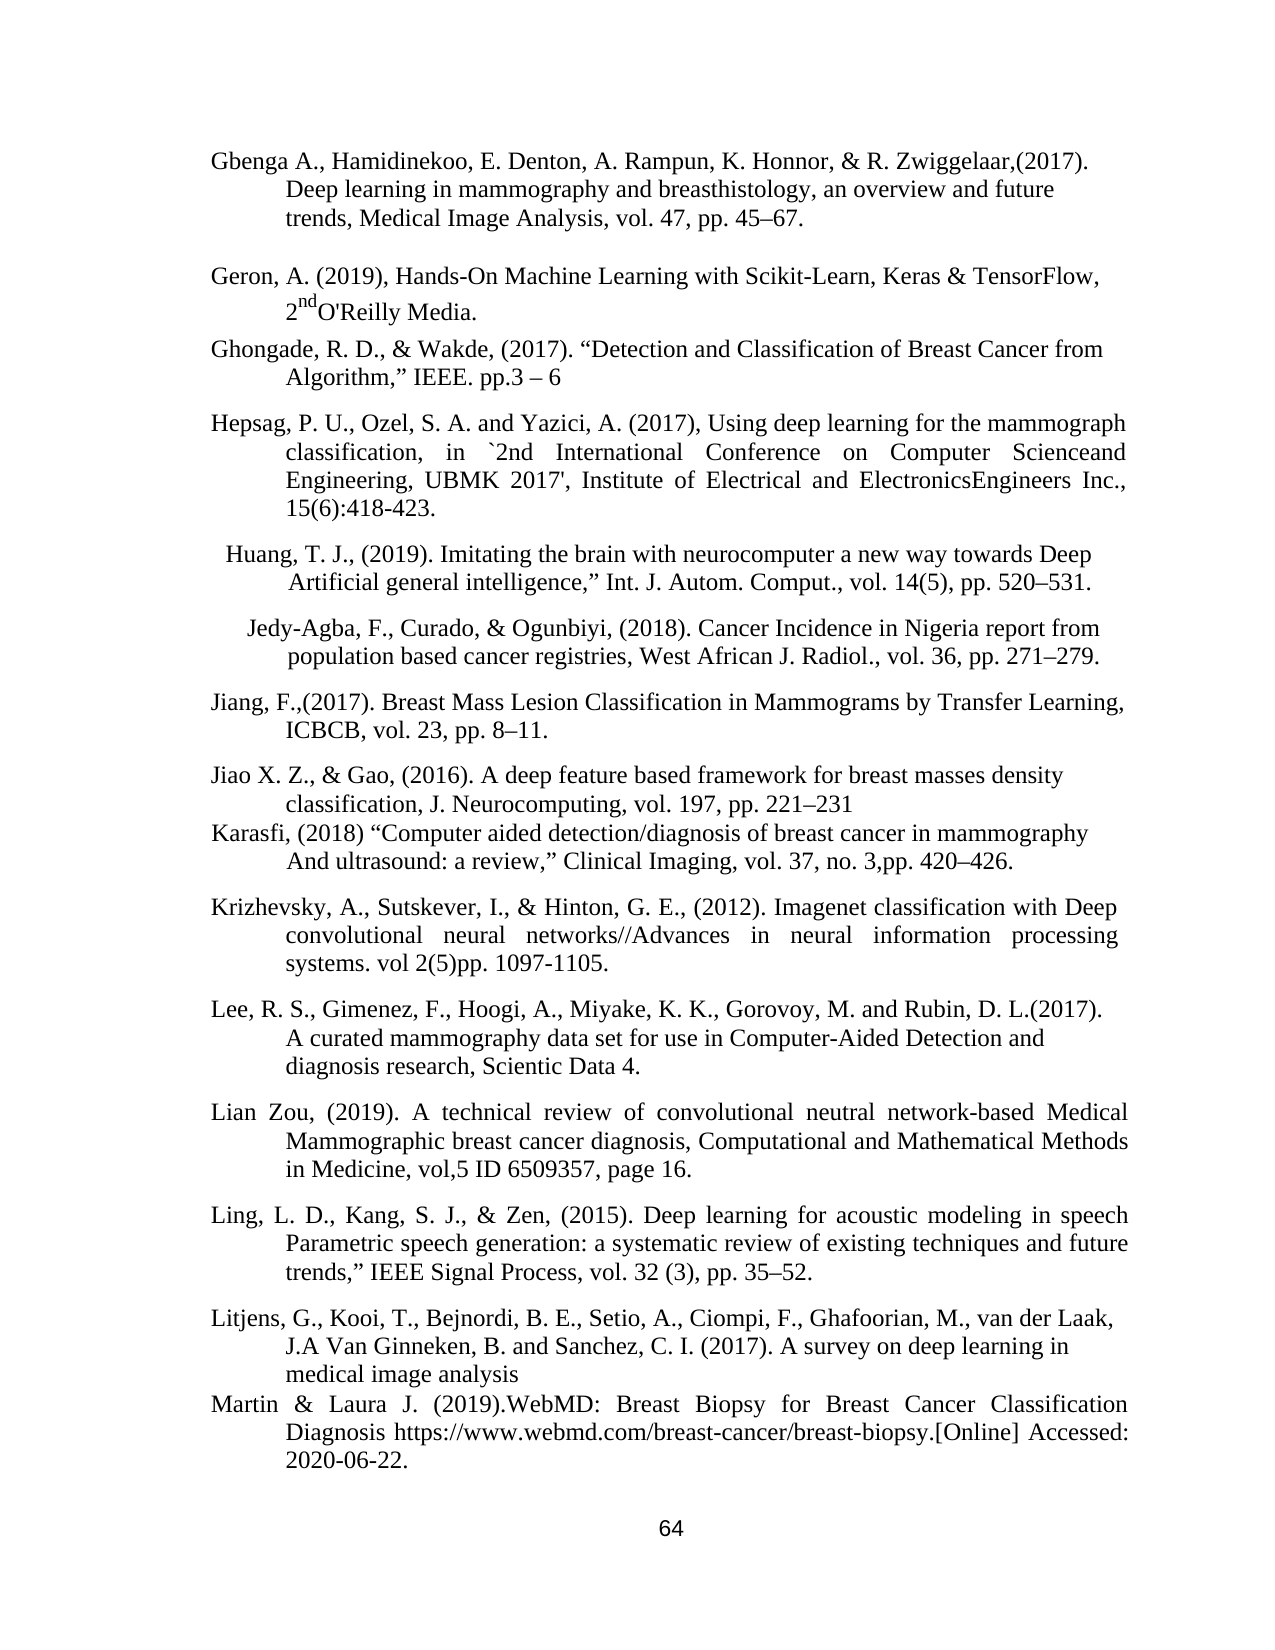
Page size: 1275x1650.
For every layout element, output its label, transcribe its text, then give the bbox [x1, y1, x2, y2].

text Karasfi, (2018) “Computer aided detection/diagnosis of breast cancer in mammography And ultrasound: a review,” Clinical Imaging, vol. 37, no. 3,pp. 420–426. [210, 819, 1089, 874]
text Jiao X. Z., & Gao, (2016). A deep feature based framework for breast masses density classification, J. Neurocomputing, vol. 197, pp. 221–231 [211, 762, 1064, 817]
text Krizhevsky, A., Sutskever, I., & Hinton, G. E., (2012). Imagenet classification with Deep convolutional neural networks//Advances in neural information processing systems. vol 2(5)pp. 1097-1105. [211, 893, 1119, 977]
text Ling, L. D., Kang, S. J., & Zen, (2015). Deep learning for acoustic modeling in speech Parametric speech generation: a systematic review of existing techniques and future trends,” IEEE Signal Process, vol. 32 (3), pp. 35–52. [211, 1201, 1129, 1285]
text Ghongade, R. D., & Wakde, (2017). “Detection and Classification of Breast Cancer from Algorithm,” IEEE. pp.3 – 6 [211, 335, 1104, 391]
text Huang, T. J., (2019). Imitating the brain with neurocomputer a new way towards Deep Artificial general intelligence,” Int. J. Autom. Comput., vol. 14(5), pp. 520–531. [210, 540, 1092, 596]
text Jedy-Agba, F., Curado, & Ogunbiyi, (2018). Cancer Incidence in Nigeria report from population based cancer registries, West African J. Radiol., vol. 36, pp. 271–279. [210, 614, 1100, 669]
text Hepsag, P. U., Ozel, S. A. and Yazici, A. (2017), Using deep learning for the mammograph classification, in `2nd International Conference on Computer Scienceand Engineering, UBMK 2017', Institute of Electrical and ElectronicsEngineers Inc., 15(6):418-423. [211, 409, 1127, 522]
text Lian Zou, (2019). A technical review of convolutional neutral network-based Medical Mammographic breast cancer diagnosis, Computational and Mathematical Methods in Medicine, vol,5 ID 6509357, page 16. [211, 1098, 1129, 1183]
text Geron, A. (2019), Hands-On Machine Learning with Scikit-Learn, Keras & TensorFlow, 2ndO'Reilly Media. [211, 262, 1102, 327]
text Gbenga A., Hamidinekoo, E. Denton, A. Rampun, K. Honnor, & R. Zwiggelaar,(2017). Deep learning in mammography and breasthistology, an overview and future trends, Medical Image Analysis, vol. 47, pp. 45–67. [211, 147, 1127, 232]
text Jiang, F.,(2017). Breast Mass Lesion Classification in Mammograms by Transfer Learning, ICBCB, vol. 23, pp. 8–11. [211, 688, 1125, 743]
text Litjens, G., Kooi, T., Bejnordi, B. E., Setio, A., Ciompi, F., Ghafoorian, M., van der Laak, J.A Van Ginneken, B. and Sanchez, C. I. (2017). A survey on deep learning in medical image analysis [211, 1304, 1125, 1388]
text 64 [658, 1515, 1129, 1542]
text Martin & Laura J. (2019).WebMD: Breast Biopsy for Breast Cancer Classification Diagnosis https://www.webmd.com/breast-cancer/breast-biopsy.[Online] Accessed: 2020-06-22. [211, 1390, 1129, 1474]
text Lee, R. S., Gimenez, F., Hoogi, A., Miyake, K. K., Gorovoy, M. and Rubin, D. L.(2017). A curated mammography data set for use in Computer-Aided Detection and diagnosis research, Scientic Data 4. [211, 995, 1125, 1080]
